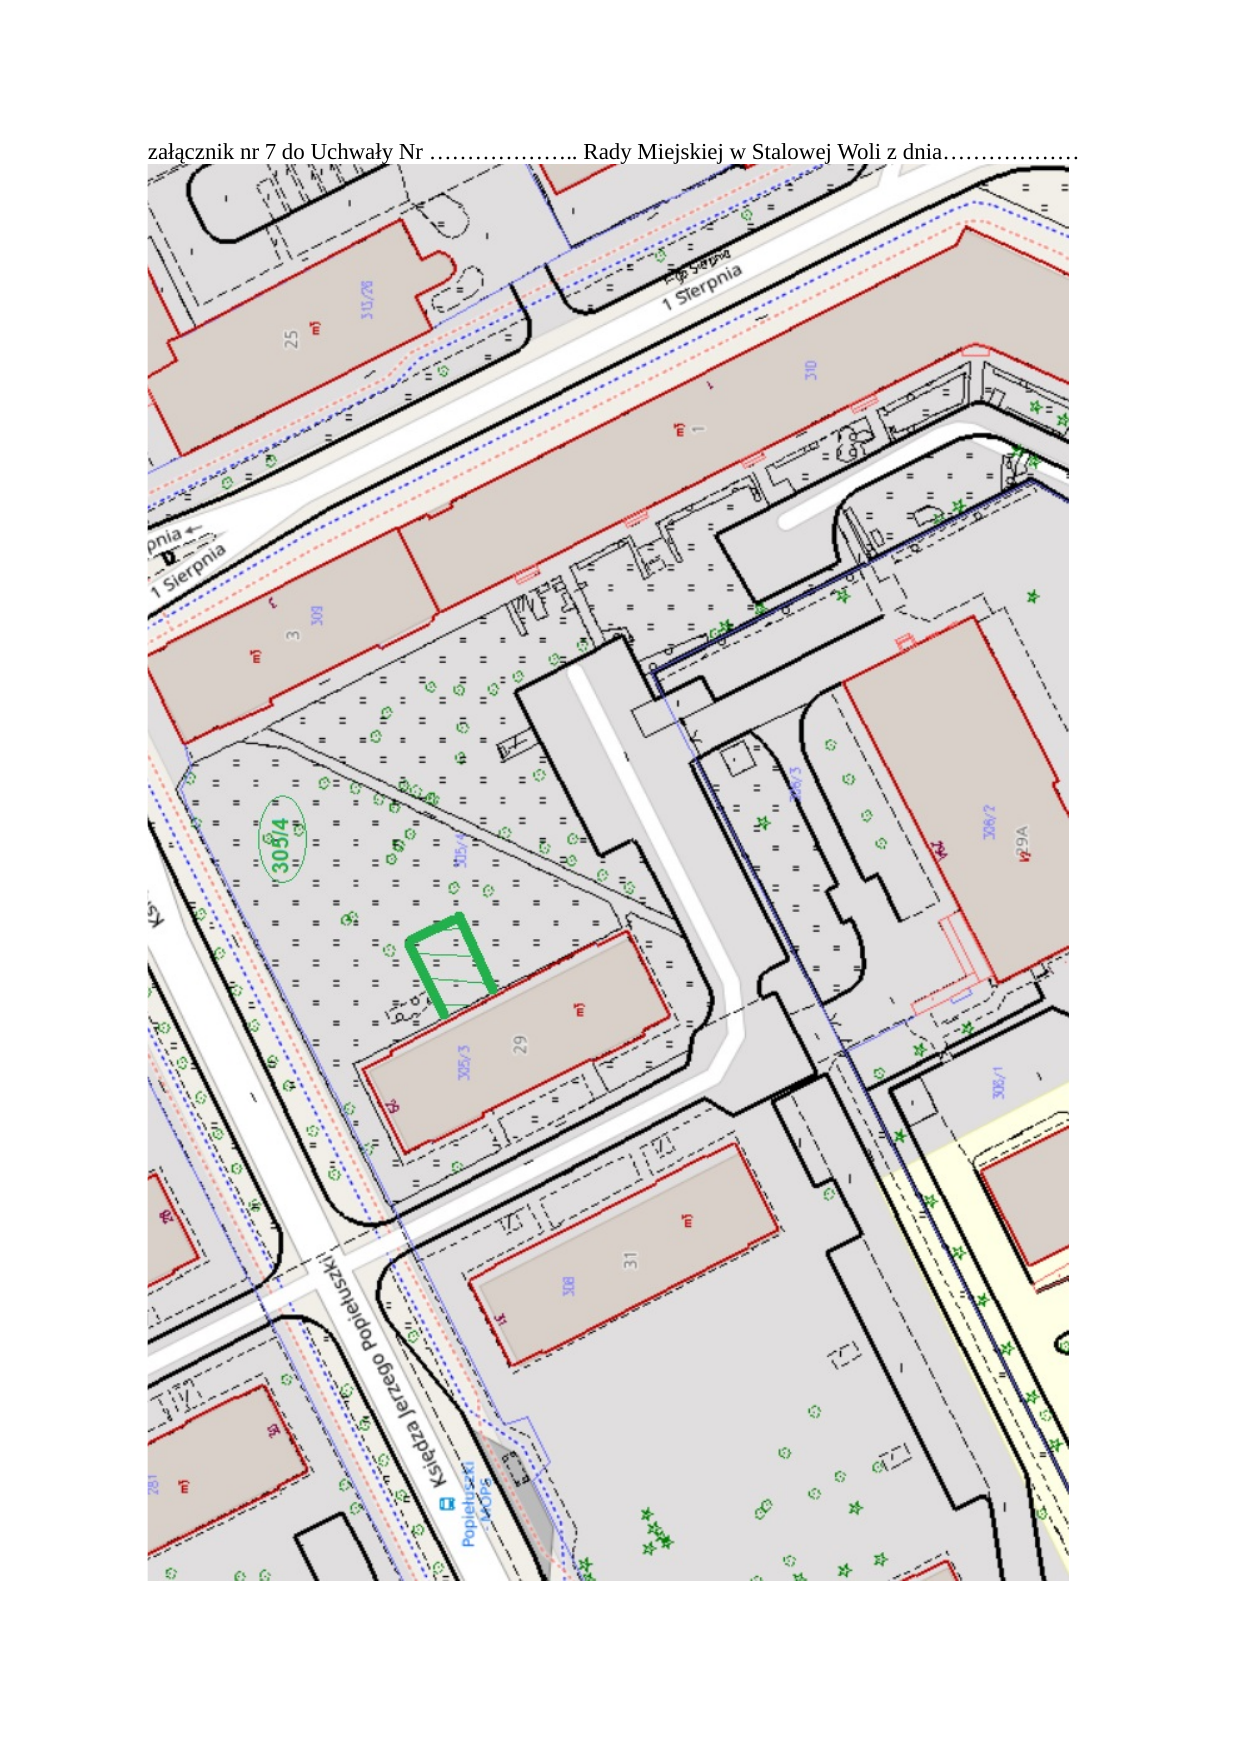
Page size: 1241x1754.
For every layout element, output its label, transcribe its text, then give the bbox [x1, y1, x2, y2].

text załącznik nr 7 do Uchwały Nr ……………….. Rady Miejskiej w Stalowej Woli z dnia……………… [148, 138, 1165, 164]
picture [147, 164, 1069, 1581]
